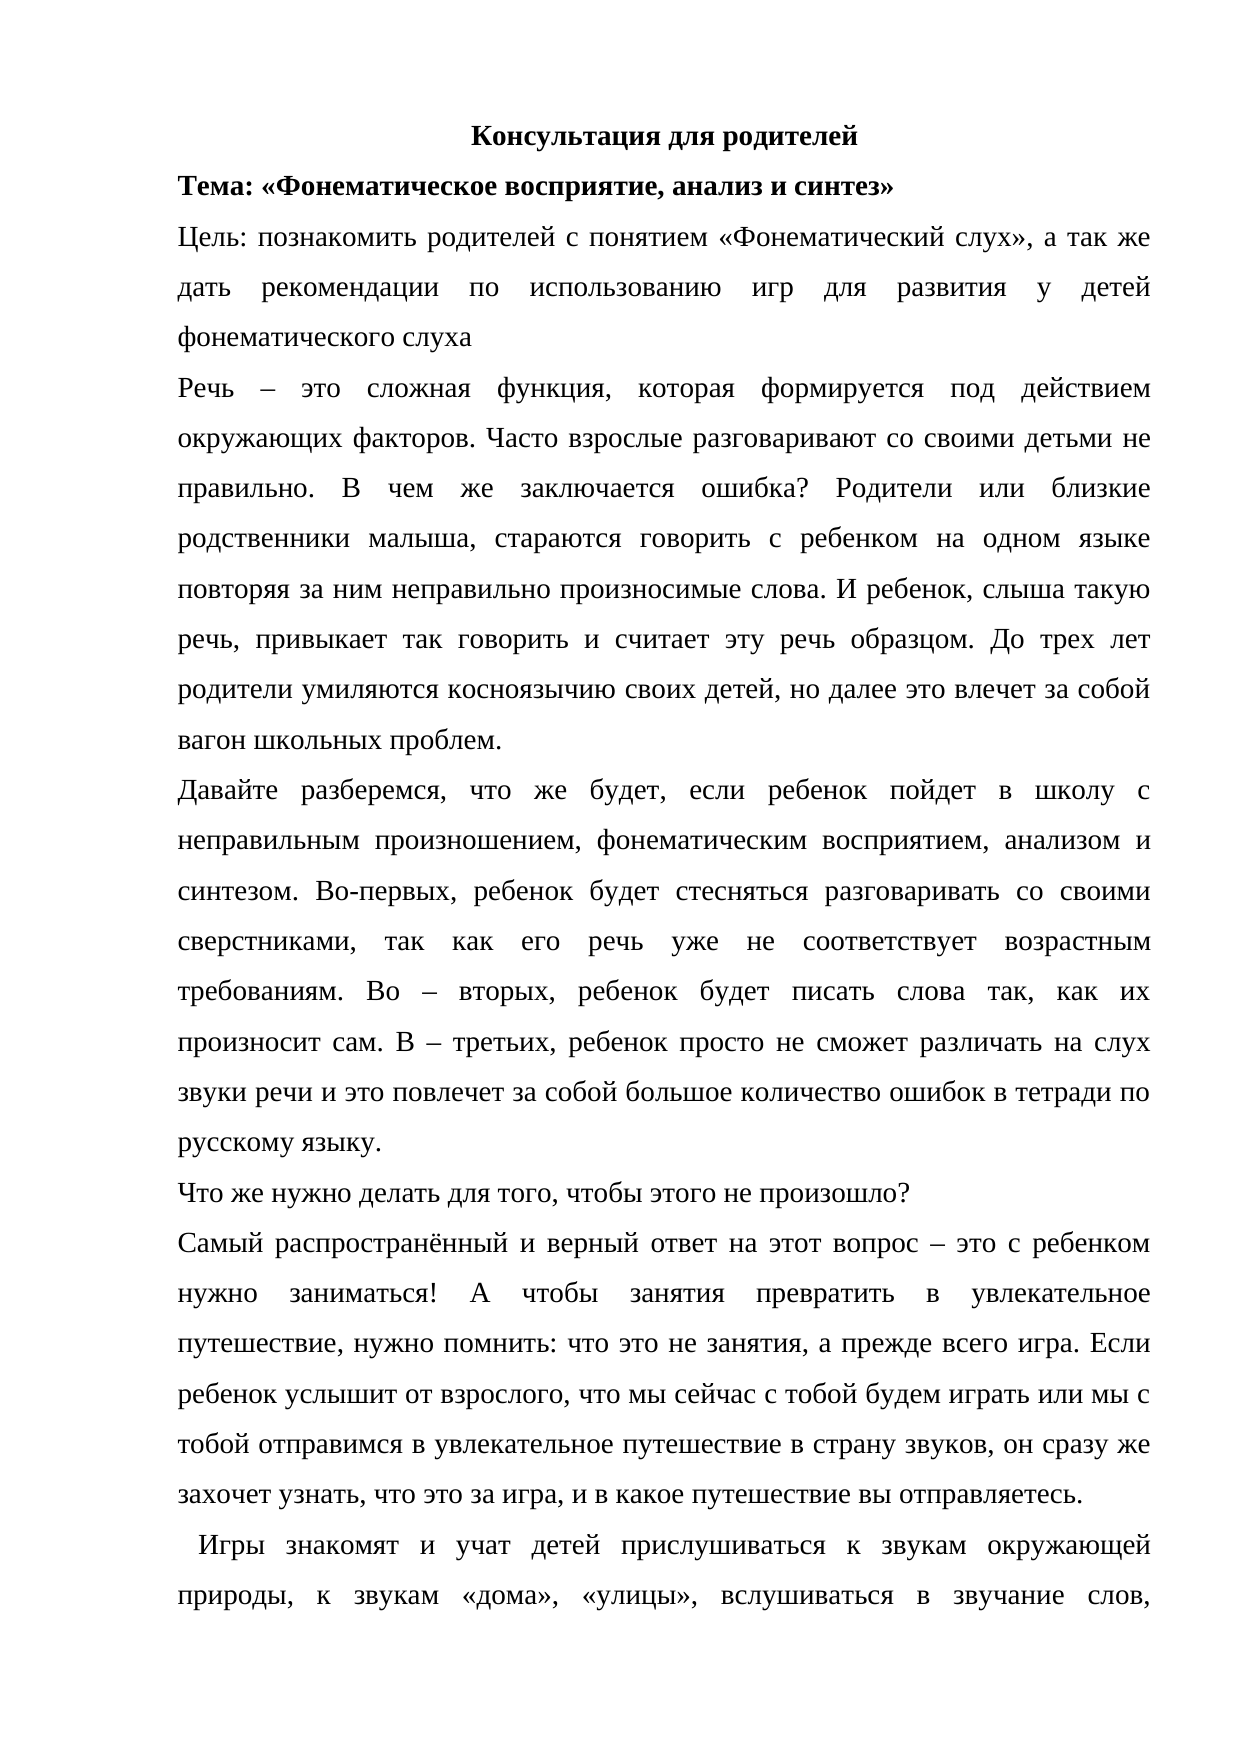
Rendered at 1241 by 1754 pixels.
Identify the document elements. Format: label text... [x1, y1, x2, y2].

text Тема: «Фонематическое восприятие, анализ и синтез» [177, 168, 1152, 202]
text Консультация для родителей [177, 118, 1152, 152]
text Давайте разберемся, что же будет, если ребенок пойдет в школу с неправильным произношением, фонематическим восприятием, анализом и синтезом. Во-первых, ребенок будет стесняться разговаривать со своими сверстниками, так как его речь уже не соответствует возрастным требованиям. Во – вторых, ребенок будет писать слова так, как их произносит сам. В – третьих, ребенок просто не сможет различать на слух звуки речи и это повлечет за собой большое количество ошибок в тетради по русскому языку. [177, 772, 1152, 1158]
text Самый распространённый и верный ответ на этот вопрос – это с ребенком нужно заниматься! А чтобы занятия превратить в увлекательное путешествие, нужно помнить: что это не занятия, а прежде всего игра. Если ребенок услышит от взрослого, что мы сейчас с тобой будем играть или мы с тобой отправимся в увлекательное путешествие в страну звуков, он сразу же захочет узнать, что это за игра, и в какое путешествие вы отправляетесь. [177, 1225, 1152, 1510]
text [177, 1527, 1152, 1611]
text Цель: познакомить родителей с понятием «Фонематический слух», а так же дать рекомендации по использованию игр для развития у детей фонематического слуха [177, 219, 1152, 353]
text Речь – это сложная функция, которая формируется под действием окружающих факторов. Часто взрослые разговаривают со своими детьми не правильно. В чем же заключается ошибка? Родители или близкие родственники малыша, стараются говорить с ребенком на одном языке повторяя за ним неправильно произносимые слова. И ребенок, слыша такую речь, привыкает так говорить и считает эту речь образцом. До трех лет родители умиляются косноязычию своих детей, но далее это влечет за собой вагон школьных проблем. [177, 370, 1152, 755]
text Что же нужно делать для того, чтобы этого не произошло? [177, 1175, 1152, 1208]
